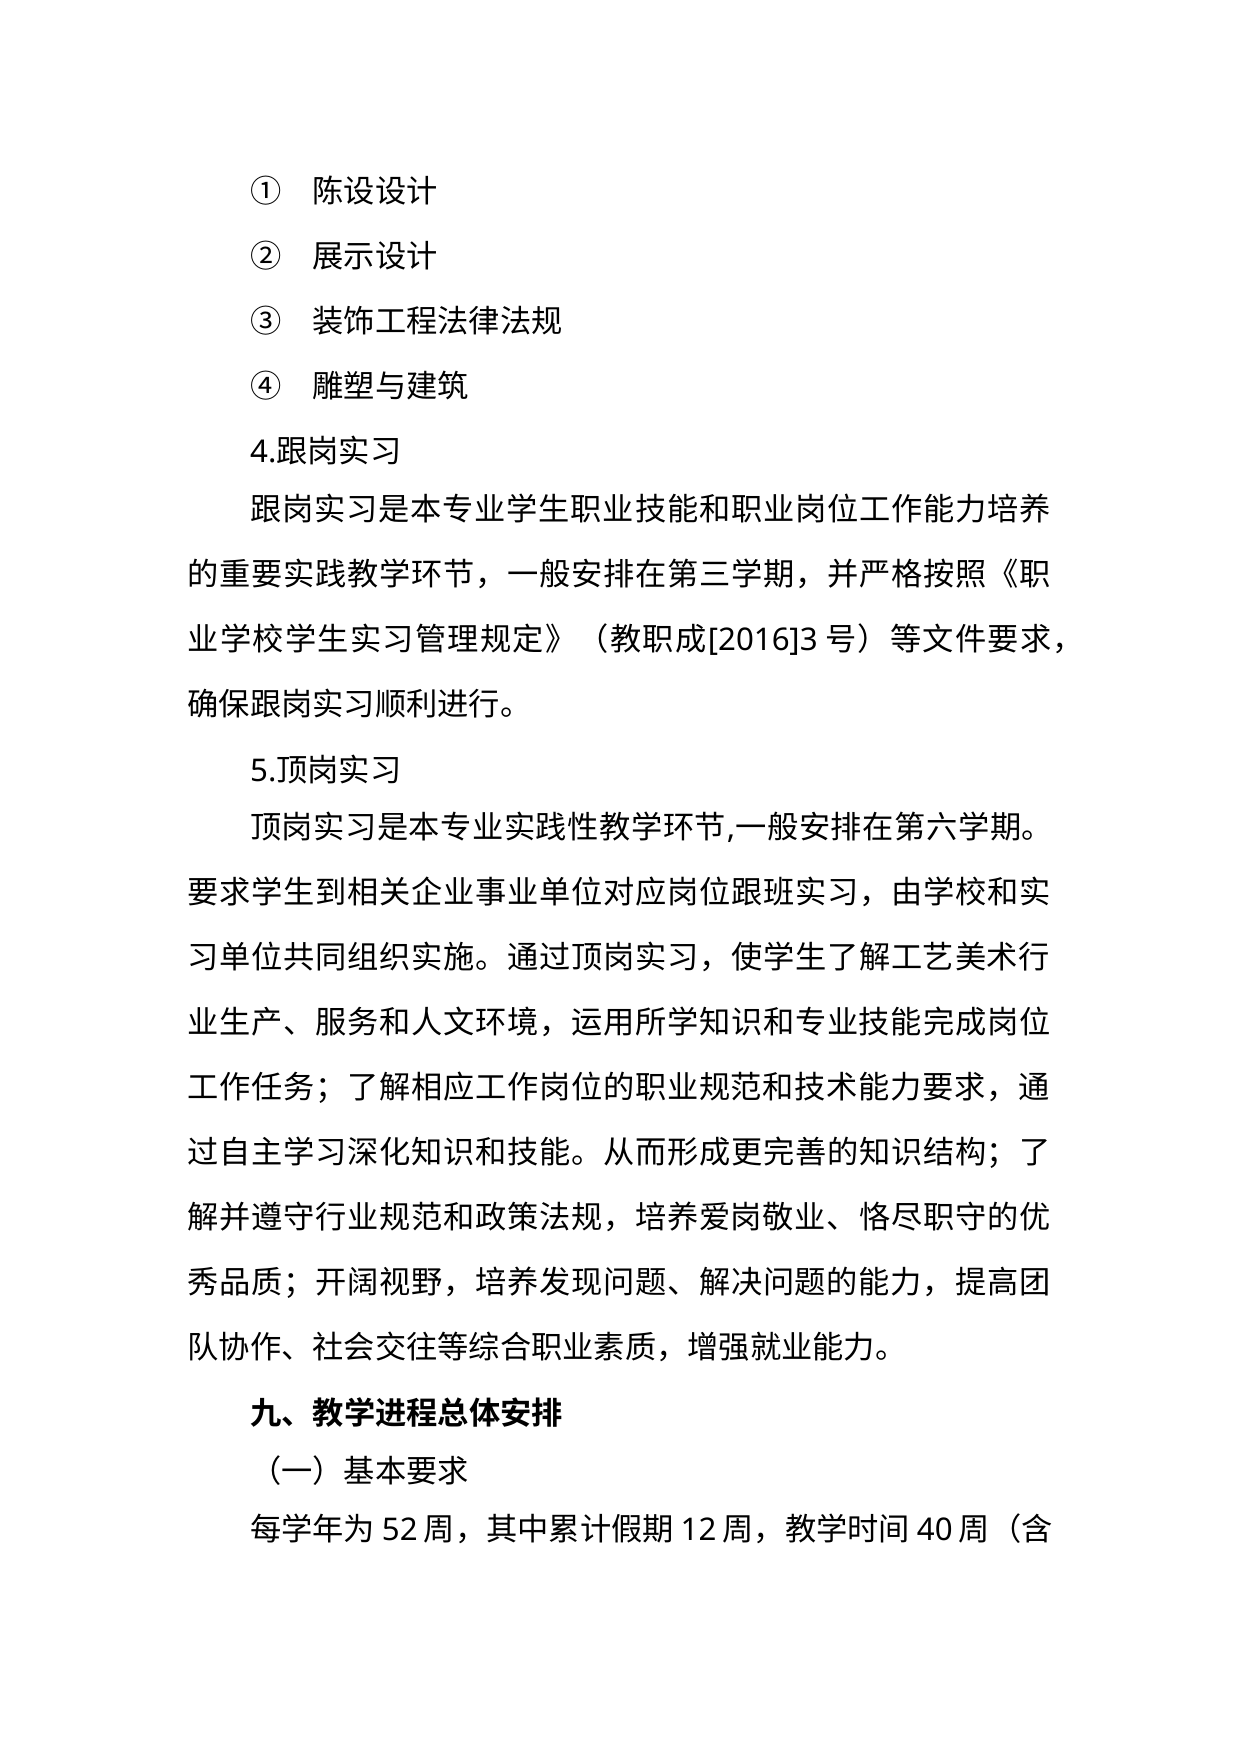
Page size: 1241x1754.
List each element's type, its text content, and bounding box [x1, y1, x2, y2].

list 雕塑与建筑 [187, 351, 1053, 416]
text 跟岗实习是本专业学生职业技能和职业岗位工作能力培养的重要实践教学环节，一般安排在第三学期，并严格按照《职业学校学生实习管理规定》（教职成[2016]3号）等文件要求，确保跟岗实习顺利进行。 [187, 474, 1053, 734]
text 5.顶岗实习 [187, 734, 1053, 793]
text 4.跟岗实习 [187, 416, 1053, 474]
list 装饰工程法律法规 [187, 286, 1053, 351]
text 顶岗实习是本专业实践性教学环节,一般安排在第六学期。要求学生到相关企业事业单位对应岗位跟班实习，由学校和实习单位共同组织实施。通过顶岗实习，使学生了解工艺美术行业生产、服务和人文环境，运用所学知识和专业技能完成岗位工作任务；了解相应工作岗位的职业规范和技术能力要求，通过自主学习深化知识和技能。从而形成更完善的知识结构；了解并遵守行业规范和政策法规，培养爱岗敬业、恪尽职守的优秀品质；开阔视野，培养发现问题、解决问题的能力，提高团队协作、社会交往等综合职业素质，增强就业能力。 [187, 793, 1053, 1378]
text 九、教学进程总体安排 [187, 1378, 1053, 1436]
list 展示设计 [187, 221, 1053, 286]
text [187, 1494, 1053, 1559]
list 陈设设计 [187, 156, 1053, 221]
text （一）基本要求 [187, 1436, 1053, 1494]
